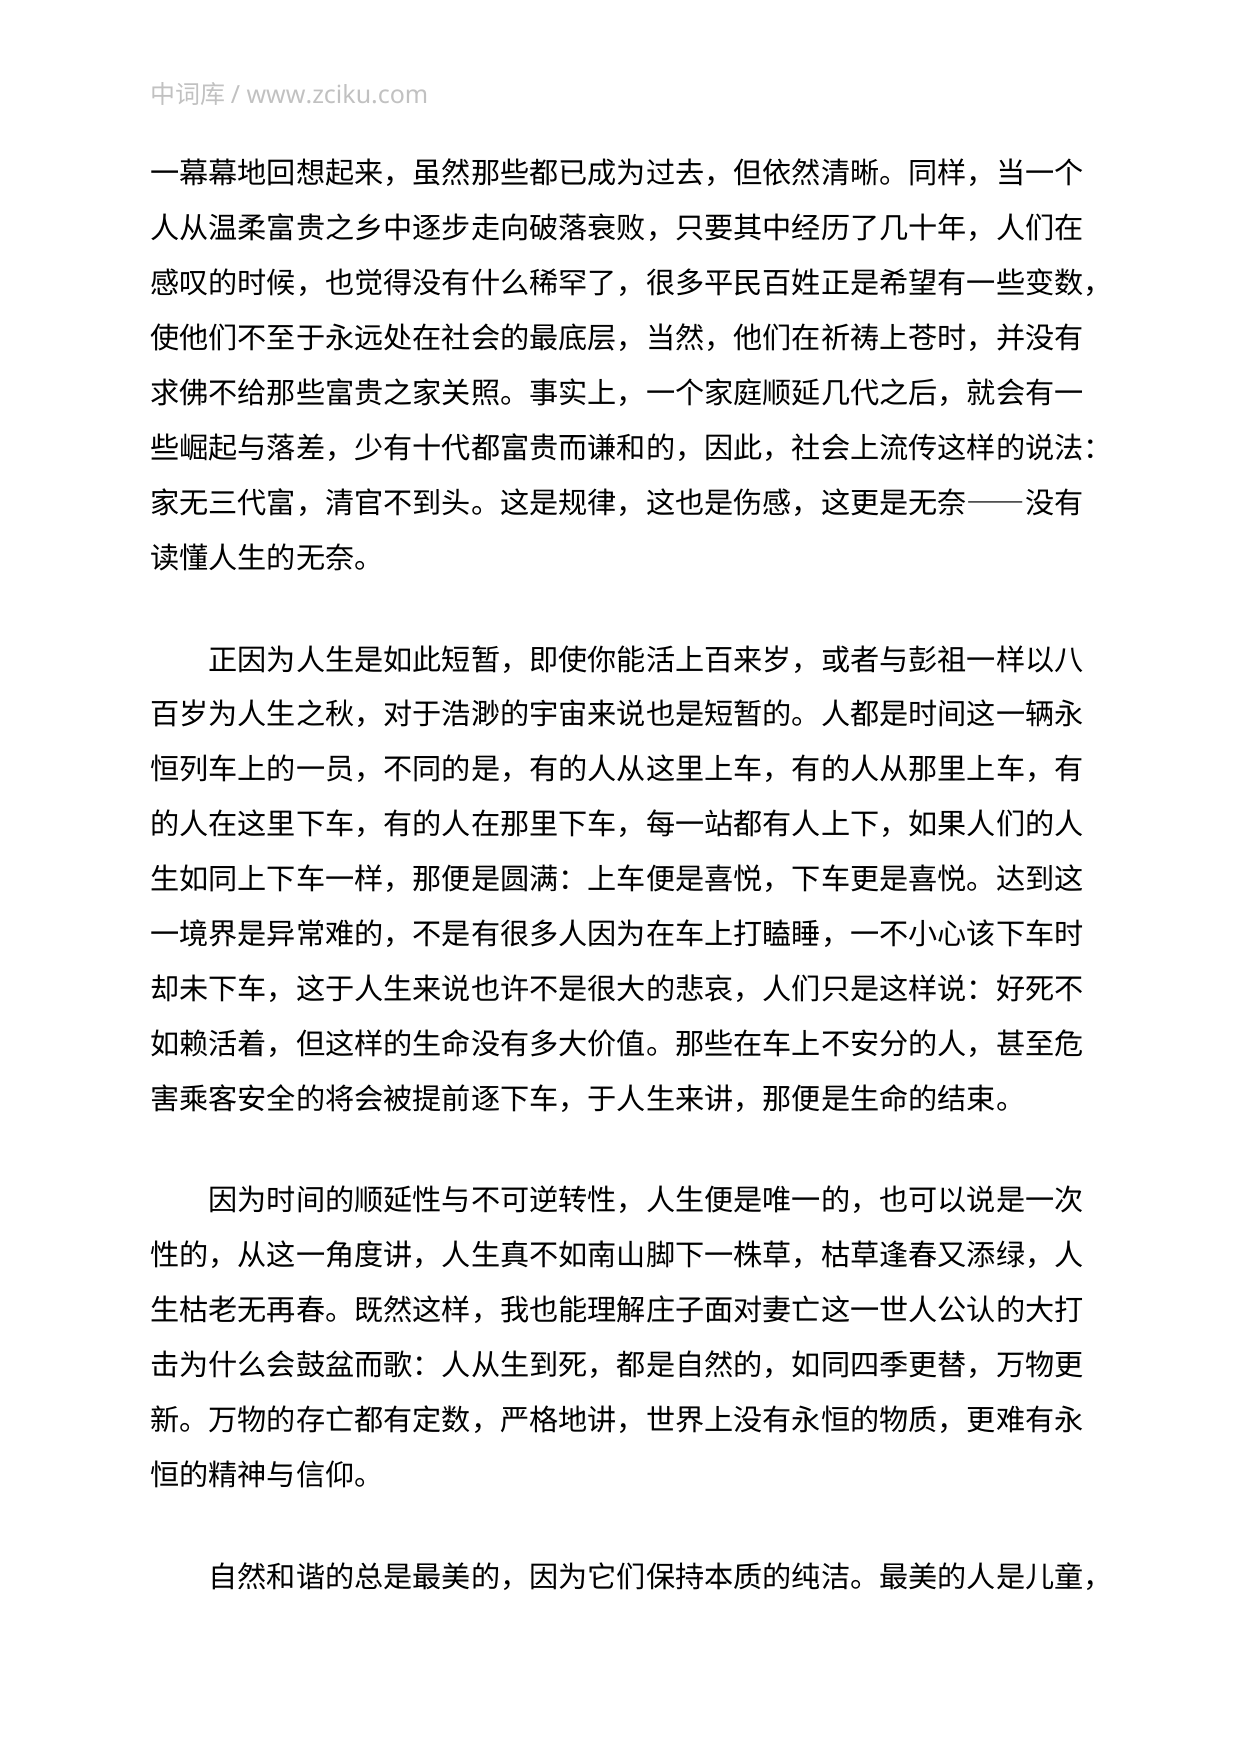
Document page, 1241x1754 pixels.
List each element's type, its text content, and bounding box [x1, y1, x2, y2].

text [150, 1553, 1090, 1596]
text 正因为人生是如此短暂，即使你能活上百来岁，或者与彭祖一样以八百岁为人生之秋，对于浩渺的宇宙来说也是短暂的。人都是时间这一辆永恒列车上的一员，不同的是，有的人从这里上车，有的人从那里上车，有的人在这里下车，有的人在那里下车，每一站都有人上下，如果人们的人生如同上下车一样，那便是圆满：上车便是喜悦，下车更是喜悦。达到这一境界是异常难的，不是有很多人因为在车上打瞌睡，一不小心该下车时却未下车，这于人生来说也许不是很大的悲哀，人们只是这样说：好死不如赖活着，但这样的生命没有多大价值。那些在车上不安分的人，甚至危害乘客安全的将会被提前逐下车，于人生来讲，那便是生命的结束。 [150, 636, 1090, 1117]
text 因为时间的顺延性与不可逆转性，人生便是唯一的，也可以说是一次性的，从这一角度讲，人生真不如南山脚下一株草，枯草逢春又添绿，人生枯老无再春。既然这样，我也能理解庄子面对妻亡这一世人公认的大打击为什么会鼓盆而歌：人从生到死，都是自然的，如同四季更替，万物更新。万物的存亡都有定数，严格地讲，世界上没有永恒的物质，更难有永恒的精神与信仰。 [150, 1177, 1090, 1494]
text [150, 150, 1090, 577]
